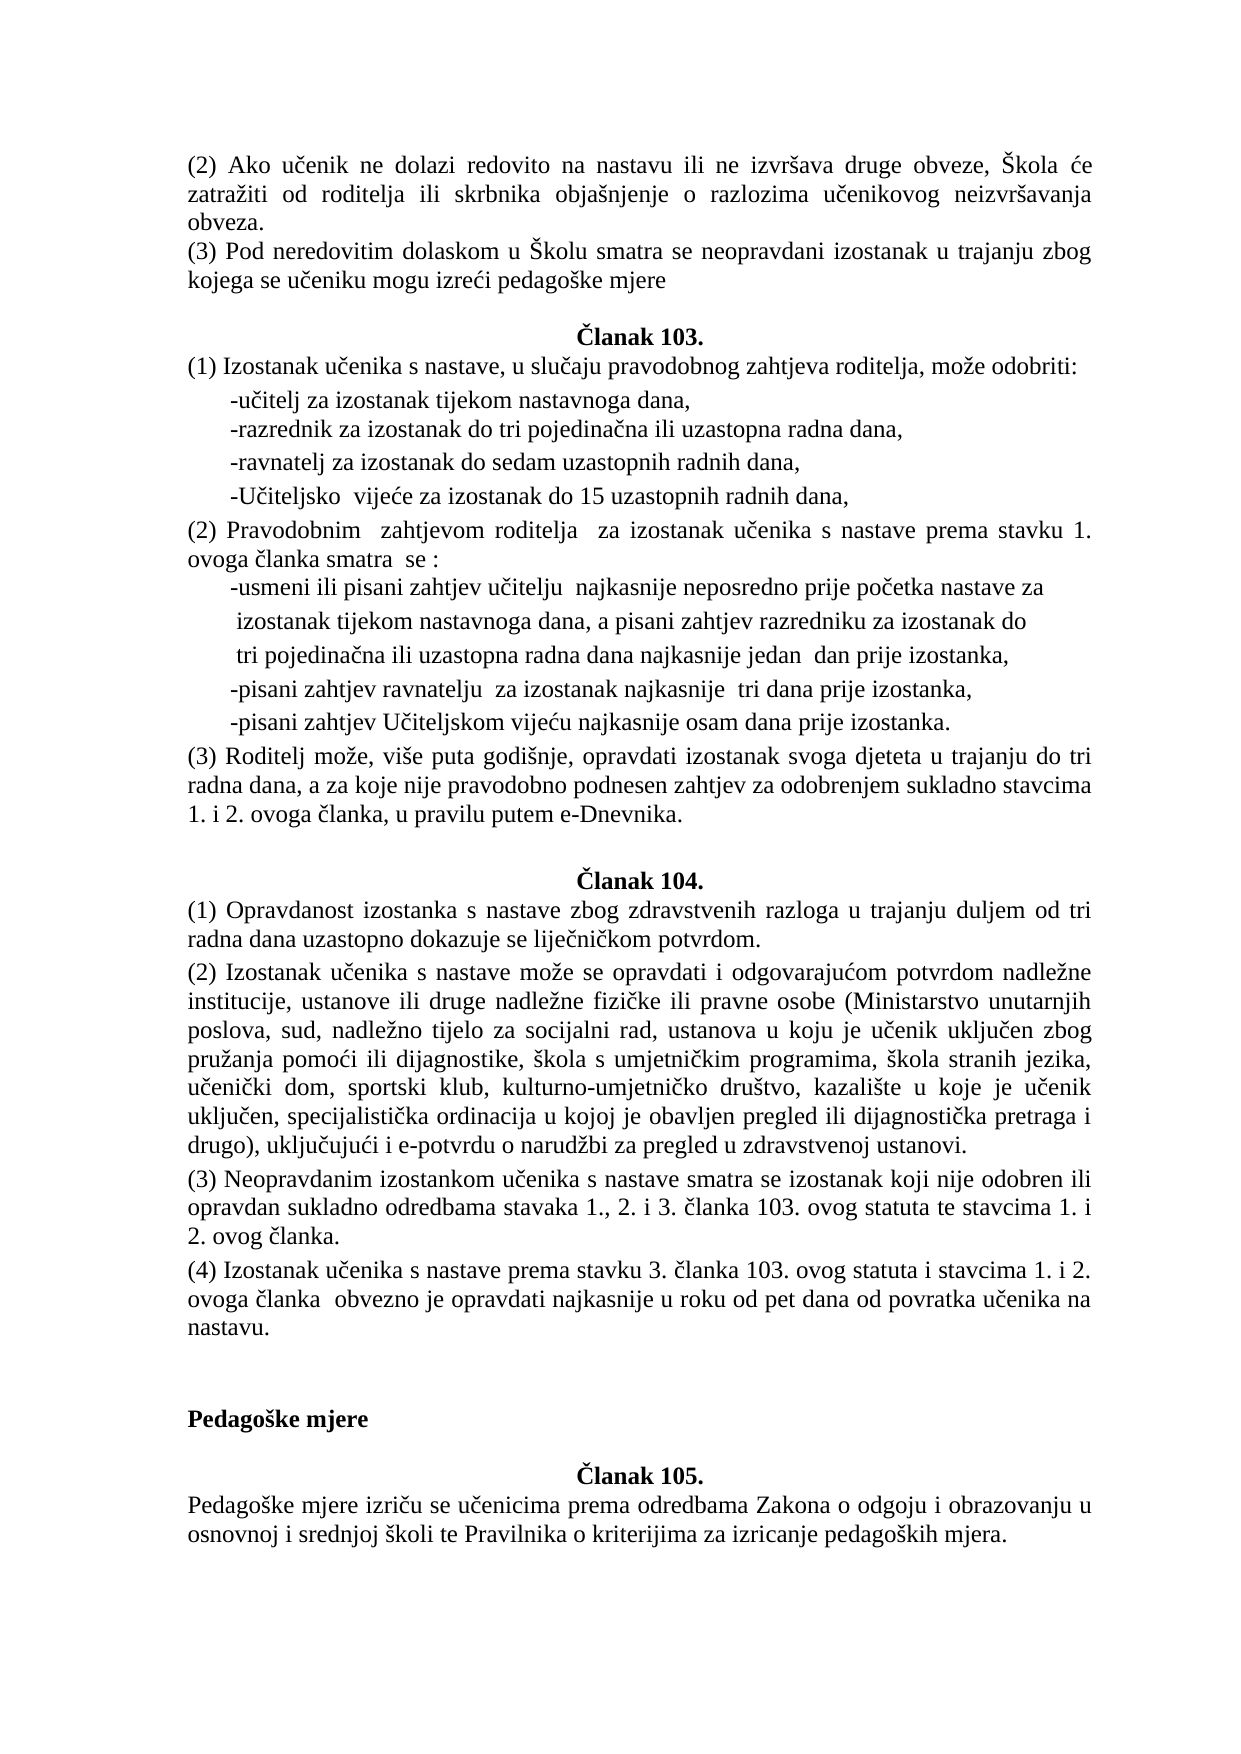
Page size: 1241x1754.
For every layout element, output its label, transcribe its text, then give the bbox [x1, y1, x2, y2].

text -pisani zahtjev Učiteljskom vijeću najkasnije osam dana prije izostanka. [230, 707, 1092, 736]
text Članak 103. [187, 322, 1092, 351]
text Pedagoške mjere [187, 1404, 1092, 1432]
text Pedagoške mjere izriču se učenicima prema odredbama Zakona o odgoju i obrazovanju u osnovnoj i srednjoj školi te Pravilnika o kriterijima za izricanje pedagoških mjera. [187, 1490, 1092, 1547]
text Članak 105. [187, 1461, 1092, 1490]
text -usmeni ili pisani zahtjev učitelju najkasnije neposredno prije početka nastave za [230, 572, 1092, 601]
text (4) Izostanak učenika s nastave prema stavku 3. članka 103. ovog statuta i stavcima 1. i 2. ovoga članka obvezno je opravdati najkasnije u roku od pet dana od povratka učenika na nastavu. [187, 1255, 1092, 1341]
text (2) Pravodobnim zahtjevom roditelja za izostanak učenika s nastave prema stavku 1. ovoga članka smatra se : [187, 515, 1092, 572]
text (3) Neopravdanim izostankom učenika s nastave smatra se izostanak koji nije odobren ili opravdan sukladno odredbama stavaka 1., 2. i 3. članka 103. ovog statuta te stavcima 1. i 2. ovog članka. [187, 1164, 1092, 1250]
text -učitelj za izostanak tijekom nastavnoga dana, [230, 385, 1092, 414]
text (2) Izostanak učenika s nastave može se opravdati i odgovarajućom potvrdom nadležne institucije, ustanove ili druge nadležne fizičke ili pravne osobe (Ministarstvo unutarnjih poslova, sud, nadležno tijelo za socijalni rad, ustanova u koju je učenik uključen zbog pružanja pomoći ili dijagnostike, škola s umjetničkim programima, škola stranih jezika, učenički dom, sportski klub, kulturno-umjetničko društvo, kazalište u koje je učenik uključen, specijalistička ordinacija u kojoj je obavljen pregled ili dijagnostička pretraga i drugo), uključujući i e-potvrdu o narudžbi za pregled u zdravstvenoj ustanovi. [187, 957, 1092, 1159]
text -Učiteljsko vijeće za izostanak do 15 uzastopnih radnih dana, [230, 481, 1092, 510]
text (3) Pod neredovitim dolaskom u Školu smatra se neopravdani izostanak u trajanju zbog kojega se učeniku mogu izreći pedagoške mjere [187, 236, 1092, 294]
text -ravnatelj za izostanak do sedam uzastopnih radnih dana, [230, 447, 1092, 476]
text (1) Izostanak učenika s nastave, u slučaju pravodobnog zahtjeva roditelja, može odobriti: [187, 351, 1092, 380]
text tri pojedinačna ili uzastopna radna dana najkasnije jedan dan prije izostanka, [230, 640, 1092, 669]
text izostanak tijekom nastavnoga dana, a pisani zahtjev razredniku za izostanak do [230, 606, 1092, 635]
text (3) Roditelj može, više puta godišnje, opravdati izostanak svoga djeteta u trajanju do tri radna dana, a za koje nije pravodobno podnesen zahtjev za odobrenjem sukladno stavcima 1. i 2. ovoga članka, u pravilu putem e-Dnevnika. [187, 741, 1092, 827]
text (2) Ako učenik ne dolazi redovito na nastavu ili ne izvršava druge obveze, Škola će zatražiti od roditelja ili skrbnika objašnjenje o razlozima učenikovog neizvršavanja obveza. [187, 150, 1092, 236]
text Članak 104. [187, 866, 1092, 895]
text -pisani zahtjev ravnatelju za izostanak najkasnije tri dana prije izostanka, [230, 674, 1092, 702]
text (1) Opravdanost izostanka s nastave zbog zdravstvenih razloga u trajanju duljem od tri radna dana uzastopno dokazuje se liječničkom potvrdom. [187, 895, 1092, 952]
text -razrednik za izostanak do tri pojedinačna ili uzastopna radna dana, [230, 414, 1092, 442]
